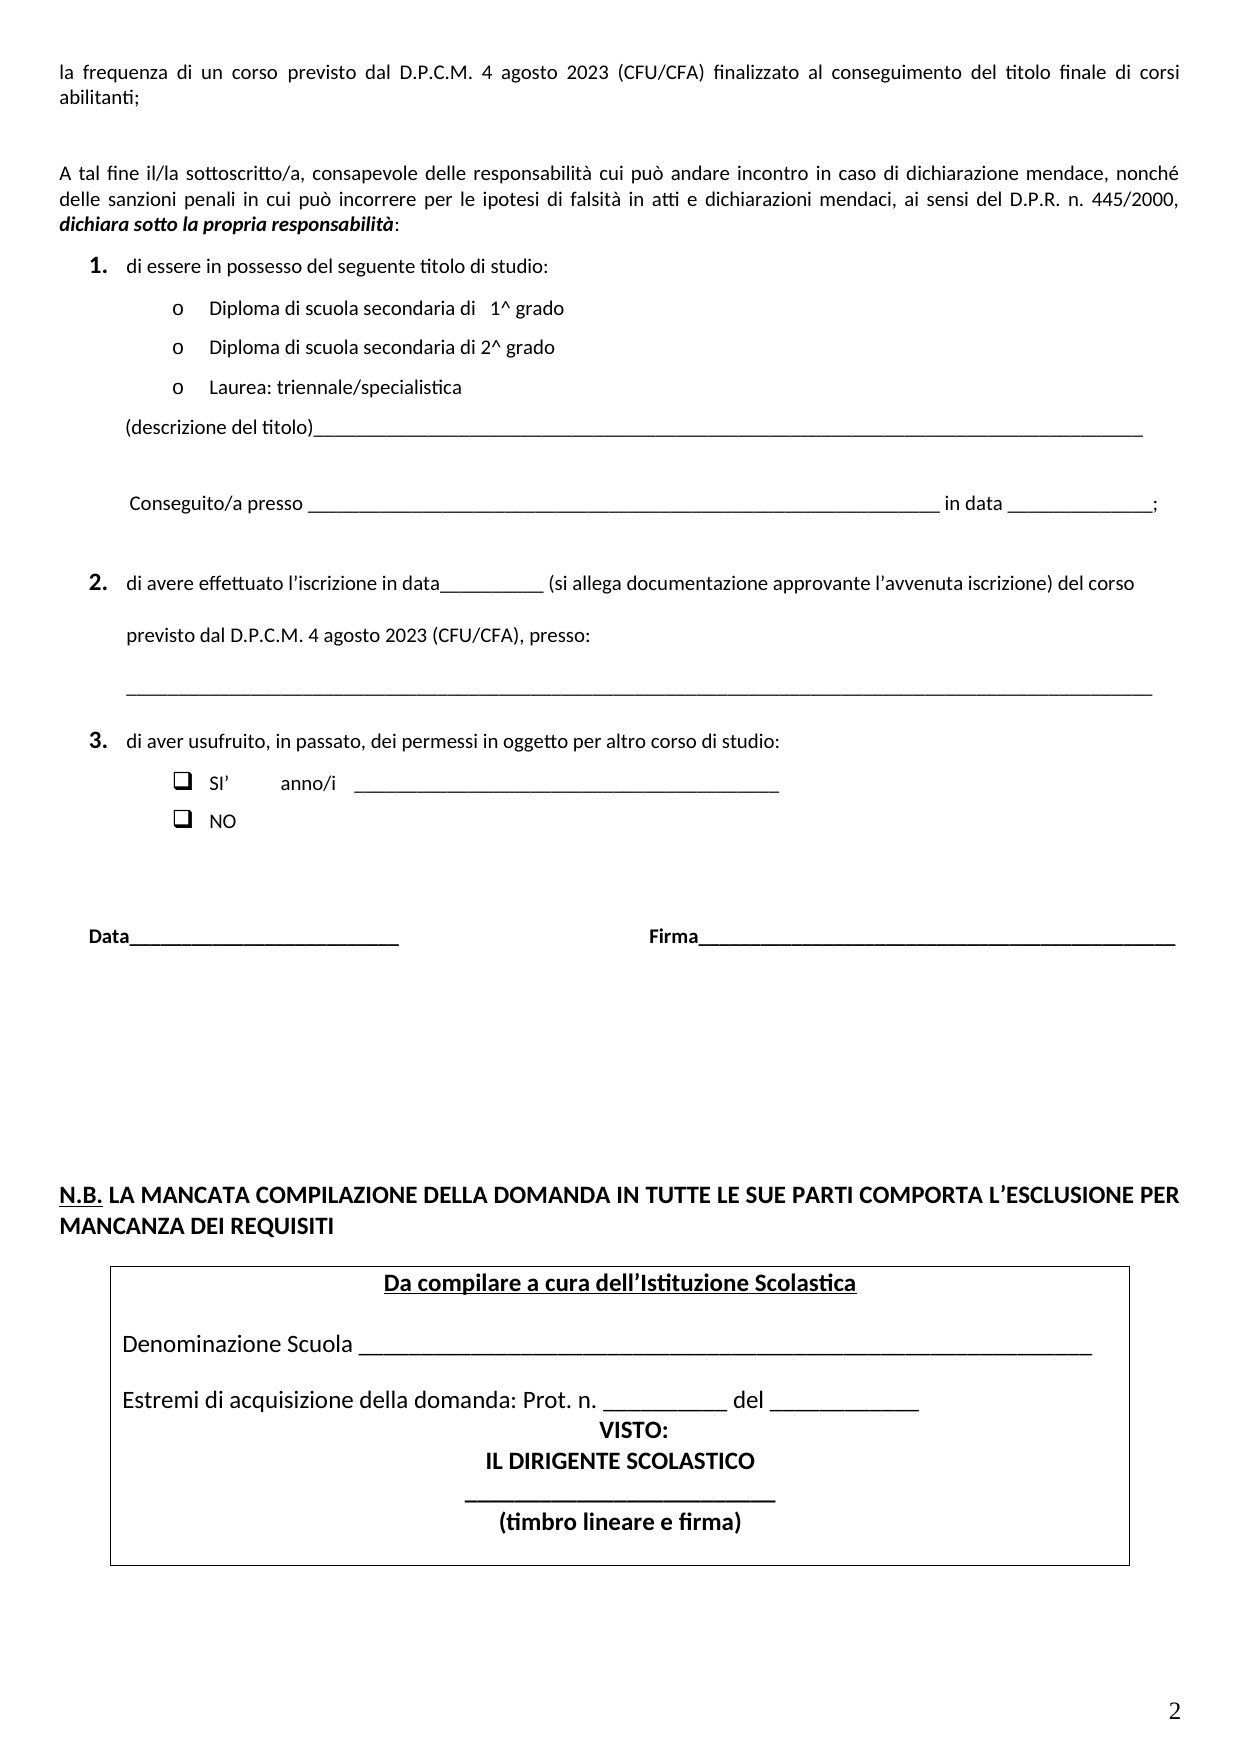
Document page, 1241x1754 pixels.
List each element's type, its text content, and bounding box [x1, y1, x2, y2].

list Diploma di scuola secondaria di 2^ grado [172, 334, 1181, 361]
list di aver usufruito, in passato, dei permessi in oggetto per altro corso di studio: [89, 724, 1181, 754]
text Data__________________________ Firma______________________________________________ [88, 923, 1181, 948]
list Diploma di scuola secondaria di 1^ grado [172, 295, 1181, 321]
list di essere in possesso del seguente titolo di studio: [89, 249, 1181, 279]
text A tal fine il/la sottoscritto/a, consapevole delle responsabilità cui può andare incontro in caso di dichiarazione mendace, nonché delle sanzioni penali in cui può incorrere per le ipotesi di falsità in atti e dichiarazioni mendaci, ai sensi del D.P.R. n. 445/2000, dichiara sotto la propria responsabilità: [59, 160, 1181, 237]
table_header Da compilare a cura dell’Istituzione Scolastica Denominazione Scuola ___________________________________________________________ Estremi di acquisizione della domanda: Prot. n. __________ del ____________ VISTO: IL DIRIGENTE SCOLASTICO _________________________ (timbro lineare e firma) [111, 1267, 1129, 1565]
text Conseguito/a presso _____________________________________________________________ in data ______________; [97, 490, 1181, 516]
list SI’ anno/i _________________________________________ [172, 770, 1181, 795]
list di avere effettuato l’iscrizione in data__________ (si allega documentazione approvante l’avvenuta iscrizione) del corso previsto dal D.P.C.M. 4 agosto 2023 (CFU/CFA), presso: ___________________________________________________________________________________________________ [89, 566, 1181, 698]
text N.B. DOMANDA IN TUTTE LE SUE PARTI COMPORTA L’ESCLUSIONE PER MANCANZA DEI REQUISITI [59, 1180, 1181, 1241]
text (descrizione del titolo)________________________________________________________________________________ [59, 414, 1181, 439]
text la frequenza di un corso previsto dal D.P.C.M. 4 agosto 2023 (CFU/CFA) finalizzato al conseguimento del titolo finale di corsi abilitanti; [59, 59, 1181, 110]
list NO [172, 808, 1181, 834]
list Laurea: triennale/specialistica [172, 374, 1181, 401]
